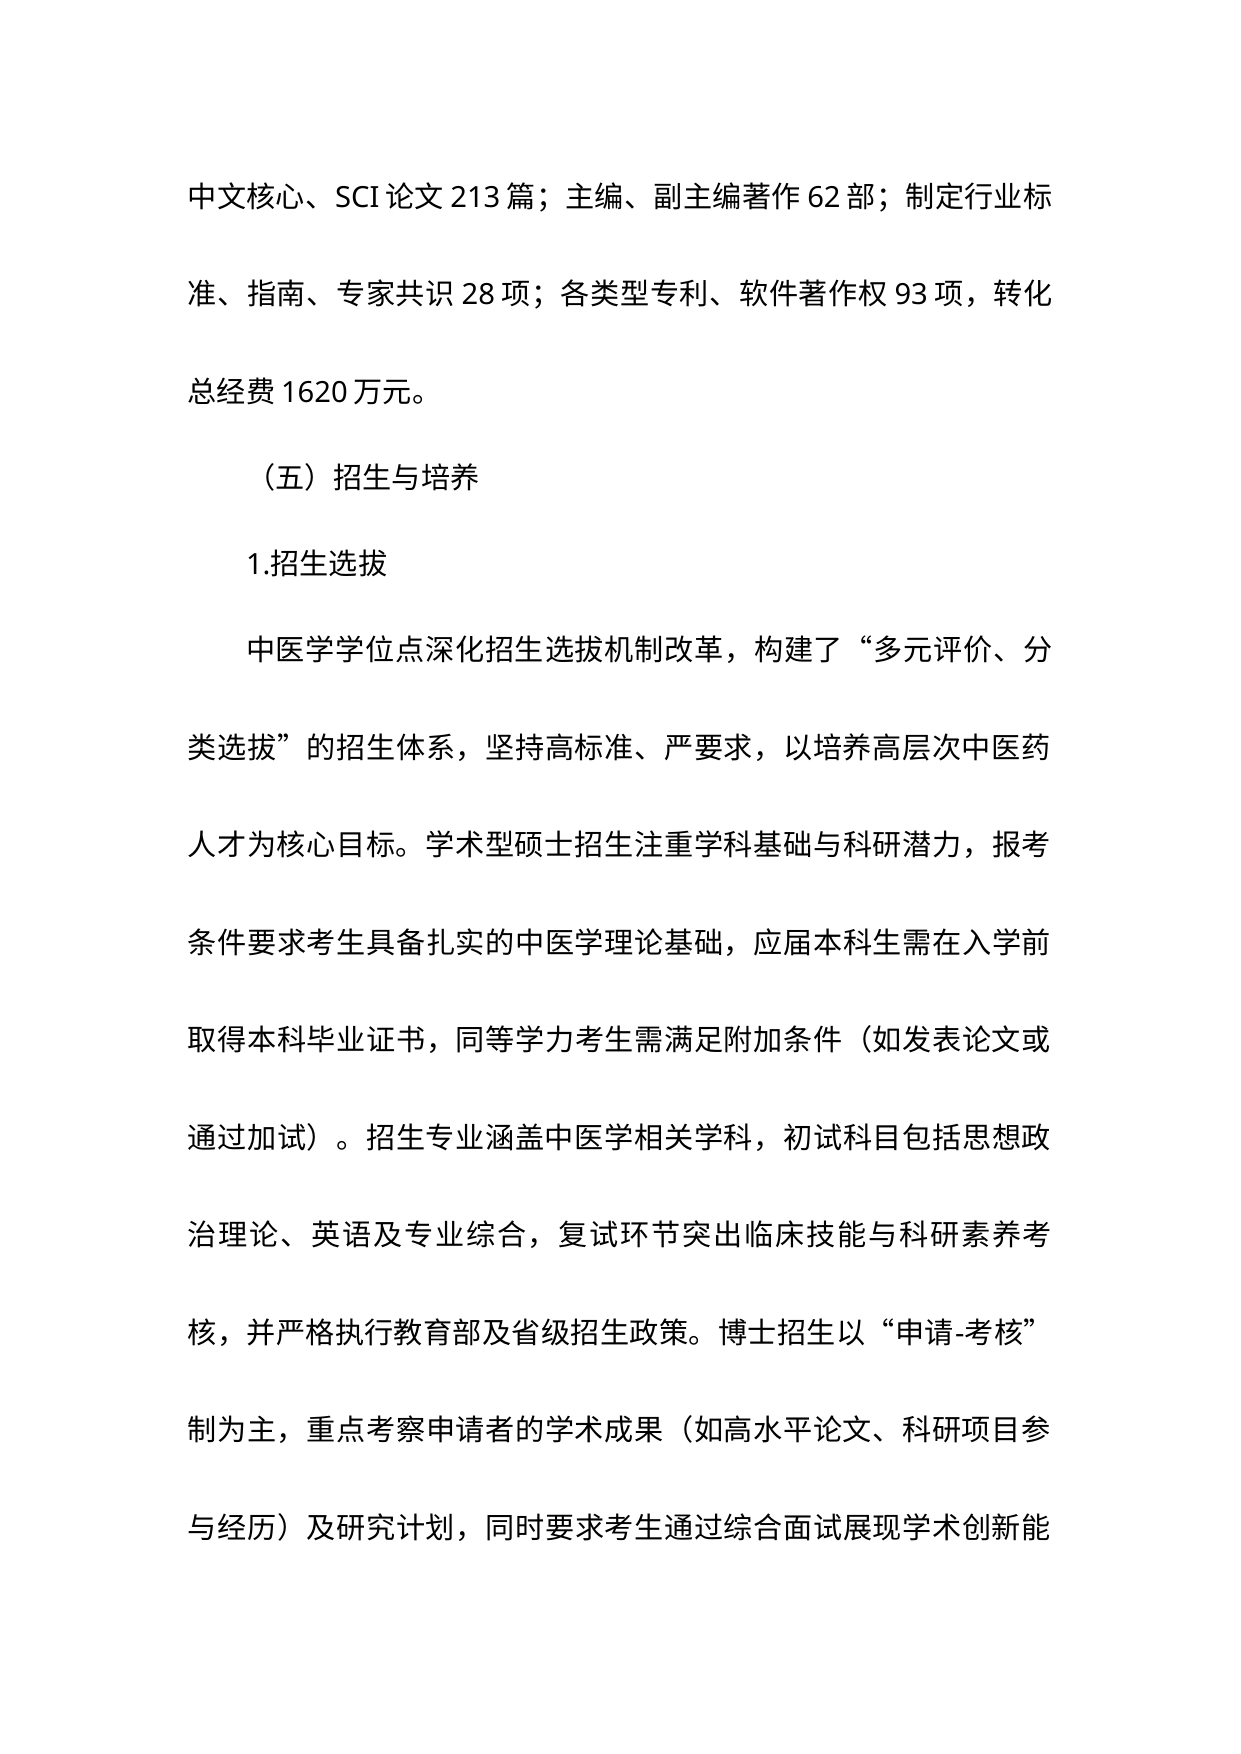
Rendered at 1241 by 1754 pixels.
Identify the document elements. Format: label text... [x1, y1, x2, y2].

text 1.招生选拔 [187, 529, 1053, 594]
text （五）招生与培养 [187, 443, 1053, 508]
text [187, 615, 1053, 1558]
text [187, 162, 1053, 422]
